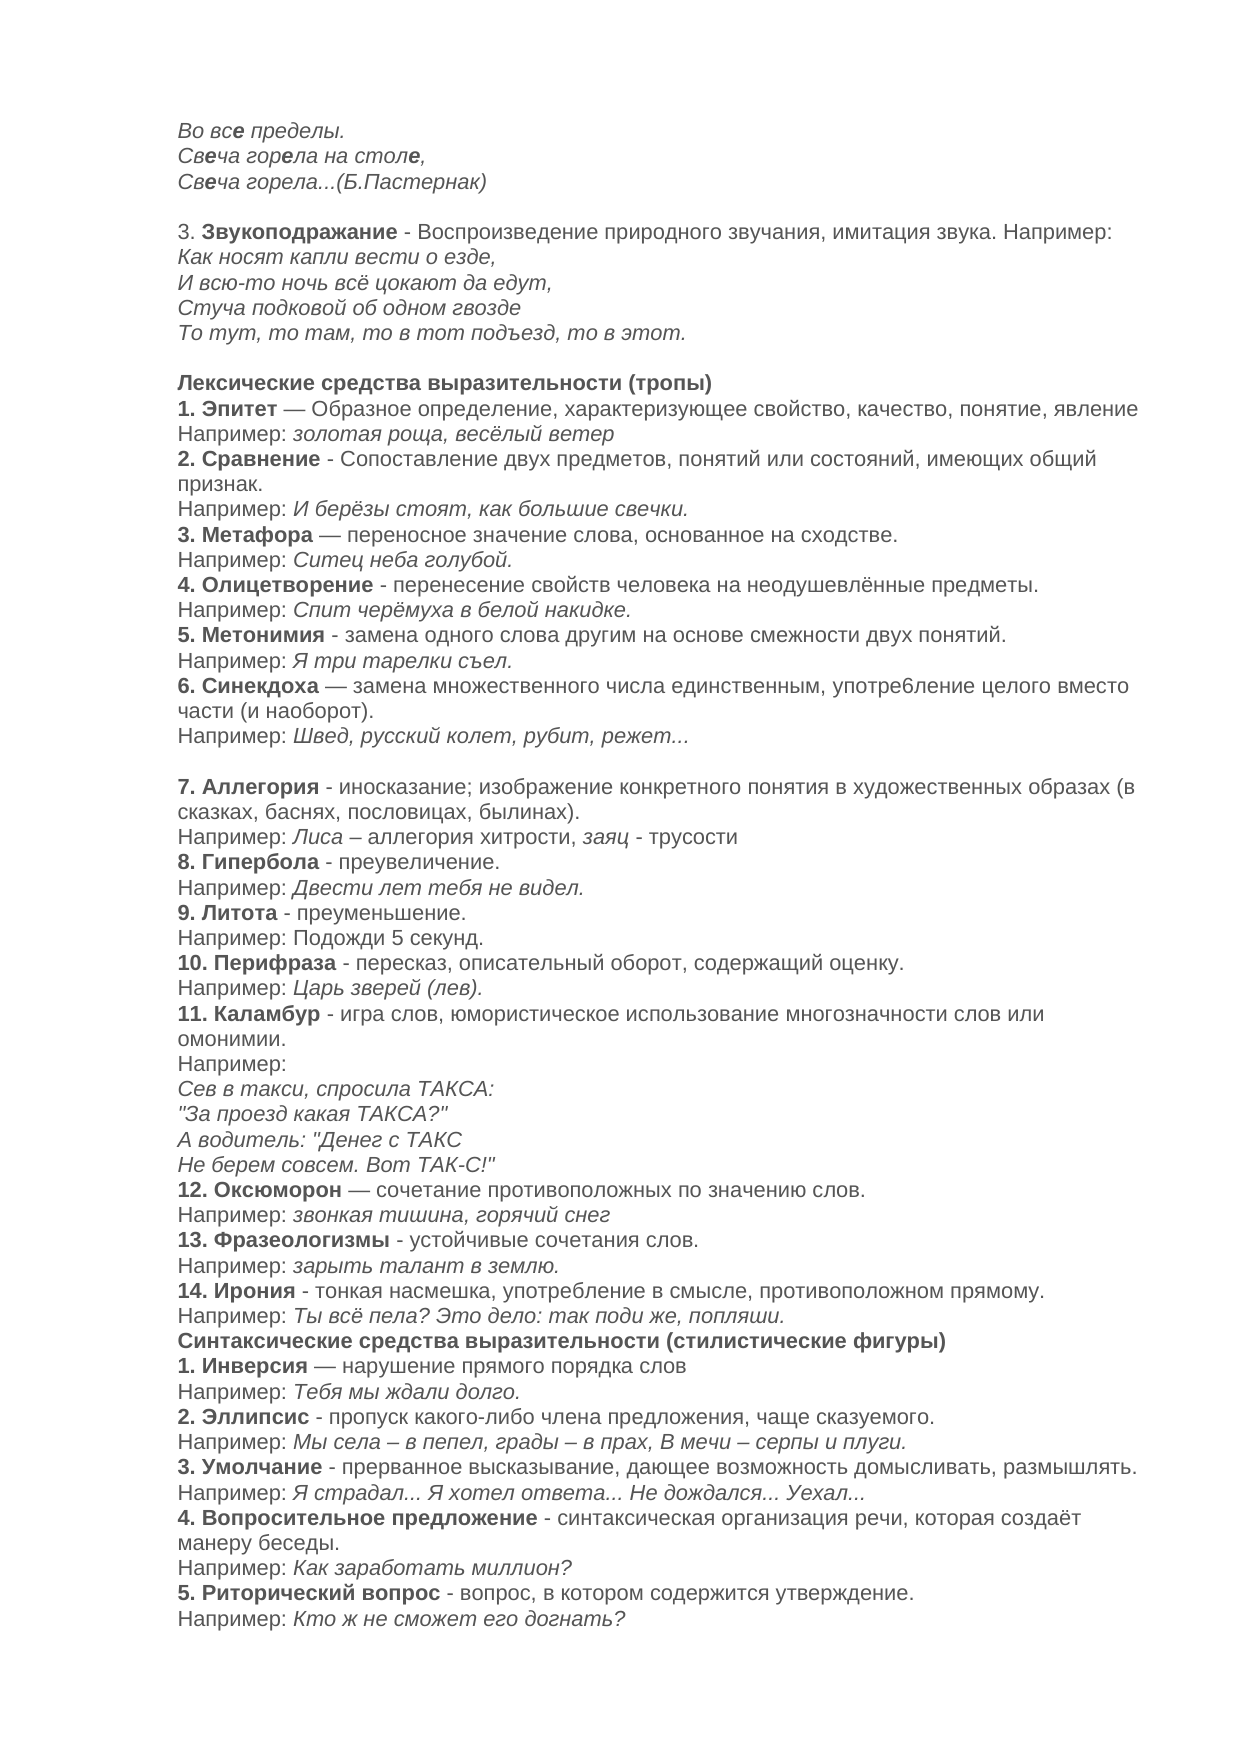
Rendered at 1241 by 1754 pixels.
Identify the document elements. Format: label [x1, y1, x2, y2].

text [177, 118, 1152, 1631]
